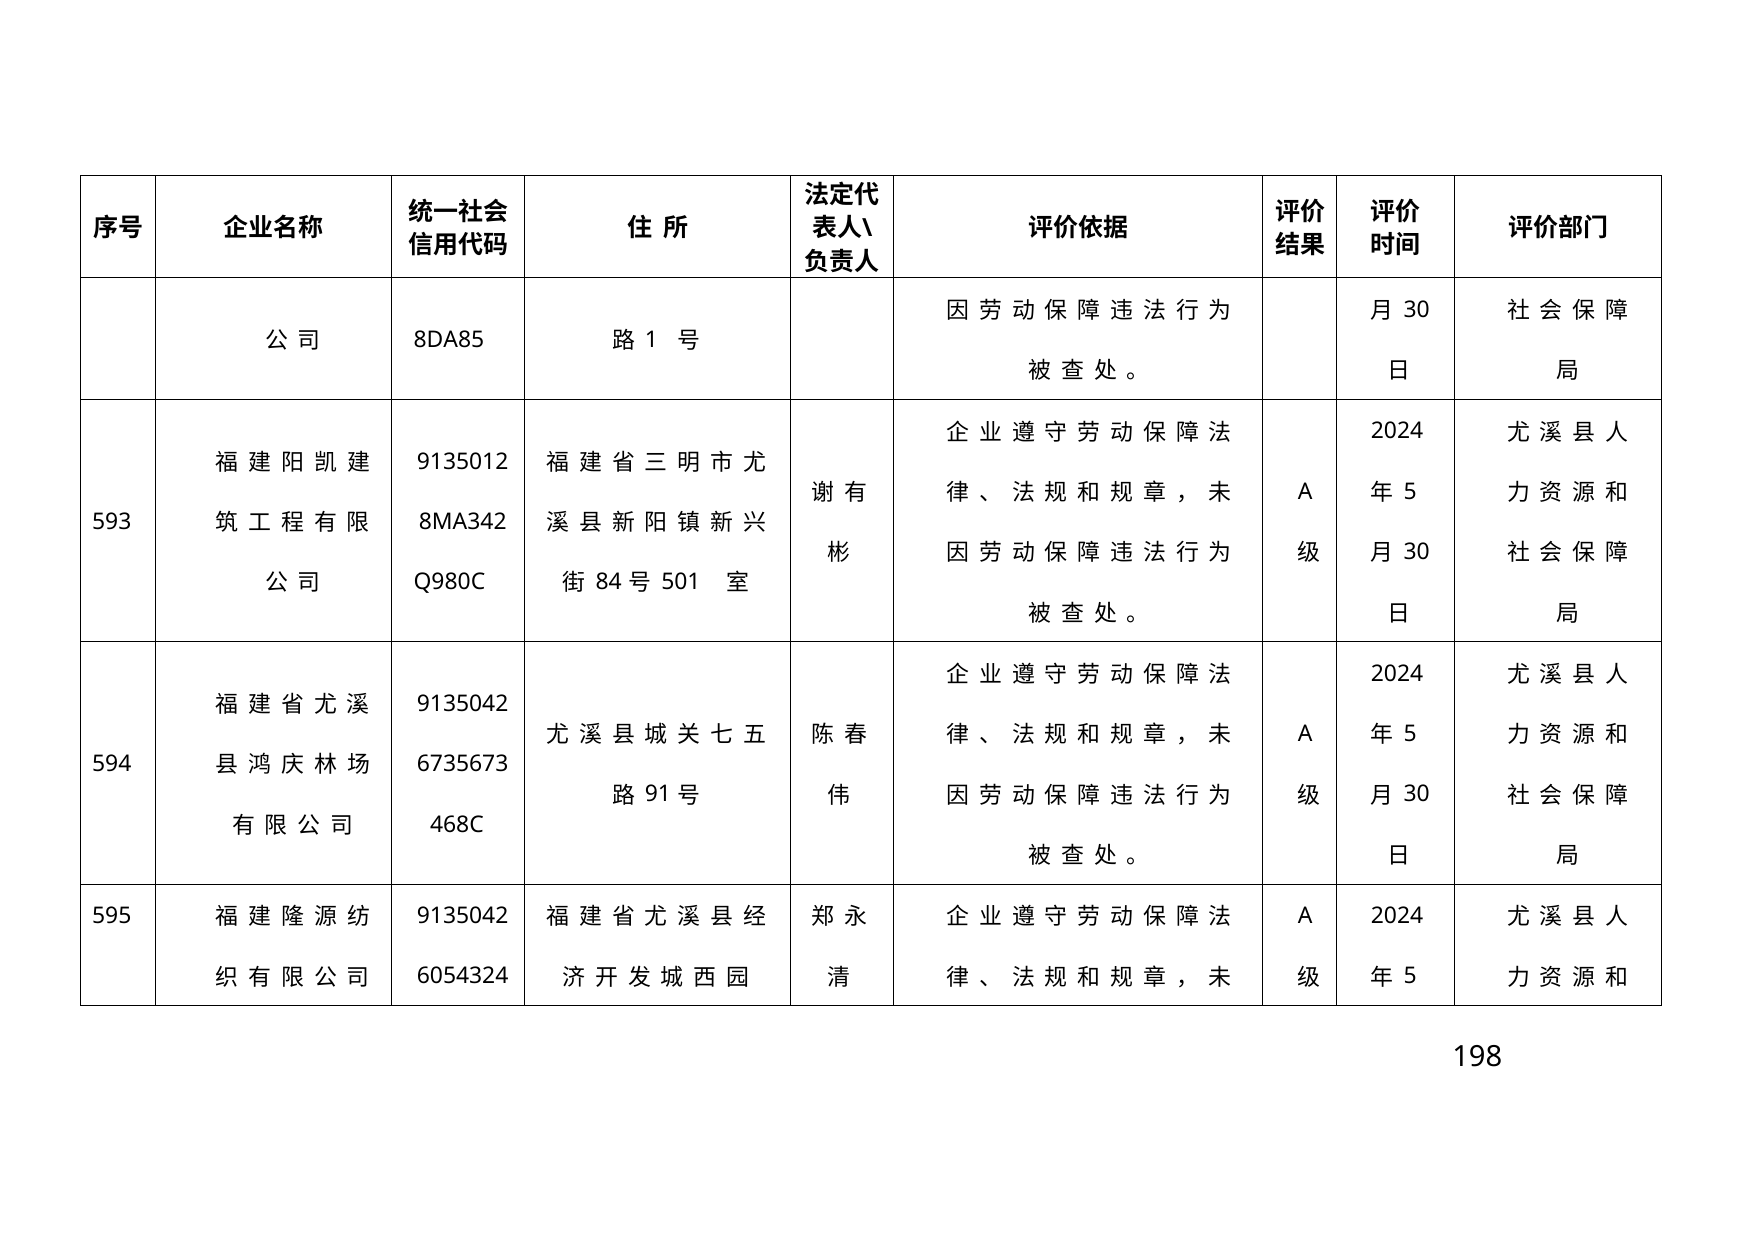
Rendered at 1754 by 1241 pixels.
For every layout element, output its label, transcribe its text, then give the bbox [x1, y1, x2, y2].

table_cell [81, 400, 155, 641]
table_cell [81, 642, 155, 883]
table_header 住 所 [525, 176, 790, 277]
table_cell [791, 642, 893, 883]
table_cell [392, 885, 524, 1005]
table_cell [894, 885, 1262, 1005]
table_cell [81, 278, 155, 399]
table_header 评价依据 [894, 176, 1262, 277]
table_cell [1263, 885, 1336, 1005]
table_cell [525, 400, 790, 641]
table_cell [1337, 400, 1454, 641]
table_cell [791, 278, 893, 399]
table_header 序号 [81, 176, 155, 277]
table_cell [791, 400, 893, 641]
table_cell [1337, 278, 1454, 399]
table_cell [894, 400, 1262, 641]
table_header 评价结果 [1263, 176, 1336, 277]
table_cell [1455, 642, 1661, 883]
table_header 评价部门 [1455, 176, 1661, 277]
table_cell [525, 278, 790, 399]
table_header 企业名称 [156, 176, 391, 277]
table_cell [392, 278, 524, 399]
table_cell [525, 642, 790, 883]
table_header 法定代表人\负责人 [791, 176, 893, 277]
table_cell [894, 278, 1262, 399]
table_header 评价 时间 [1337, 176, 1454, 277]
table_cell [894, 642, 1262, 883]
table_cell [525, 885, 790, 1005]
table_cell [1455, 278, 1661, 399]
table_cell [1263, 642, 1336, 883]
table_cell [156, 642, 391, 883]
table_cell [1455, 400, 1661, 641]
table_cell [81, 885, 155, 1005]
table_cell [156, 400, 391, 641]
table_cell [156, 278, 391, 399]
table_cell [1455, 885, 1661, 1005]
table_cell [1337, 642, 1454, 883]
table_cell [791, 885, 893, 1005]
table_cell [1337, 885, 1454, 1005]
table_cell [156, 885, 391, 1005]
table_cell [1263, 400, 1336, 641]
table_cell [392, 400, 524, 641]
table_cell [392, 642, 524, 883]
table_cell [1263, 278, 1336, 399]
table_header 统一社会信用代码 [392, 176, 524, 277]
